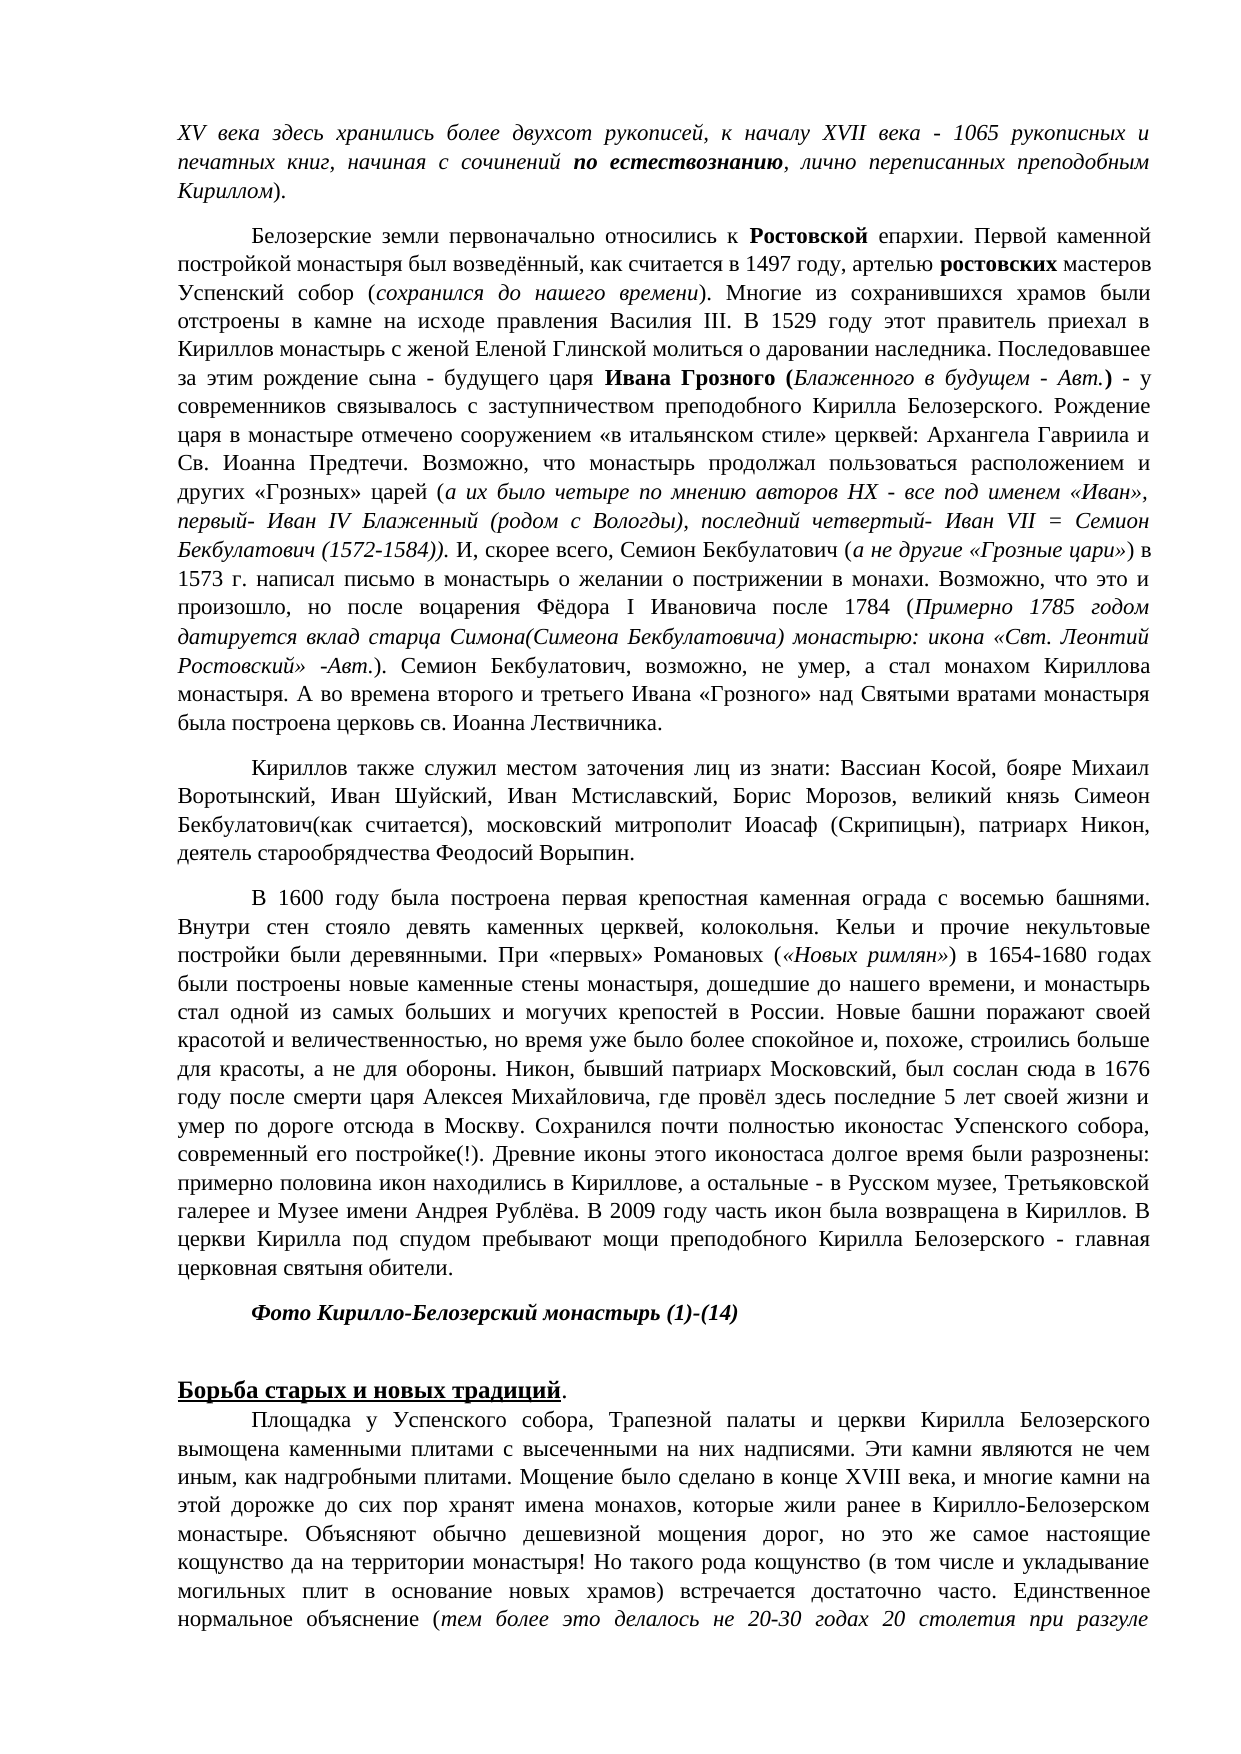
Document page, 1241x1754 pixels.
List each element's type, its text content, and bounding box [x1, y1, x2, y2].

text Фото Кирилло-Белозерский монастырь (1)-(14) [177, 1299, 1152, 1325]
list Борьба старых и новых традиций. [177, 1375, 1152, 1404]
text Белозерские земли первоначально относились к Ростовской епархии. Первой каменной постройкой монастыря был возведённый, как считается в 1497 году, артелью ростовских мастеров Успенский собор (сохранился до нашего времени). Многие из сохранившихся храмов были отстроены в камне на исходе правления Василия III. В 1529 году этот правитель приехал в Кириллов монастырь с женой Еленой Глинской молиться о даровании наследника. Последовавшее за этим рождение сына - будущего царя Ивана Грозного (Блаженного в будущем - Авт.) - у современников связывалось с заступничеством преподобного Кирилла Белозерского. Рождение царя в монастыре отмечено сооружением «в итальянском стиле» церквей: Архангела Гавриила и Св. Иоанна Предтечи. Возможно, что монастырь продолжал пользоваться расположением и других «Грозных» царей (а их было четыре по мнению авторов НХ - все под именем «Иван», первый- Иван IV Блаженный (родом с Вологды), последний четвертый- Иван VII = Семион Бекбулатович (1572-1584)). И, скорее всего, Семион Бекбулатович (а не другие «Грозные цари») в 1573 г. написал письмо в монастырь о желании о пострижении в монахи. Возможно, что это и произошло, но после воцарения Фёдора I Ивановича после 1784 (Примерно 1785 годом датируется вклад старца Симона(Симеона Бекбулатовича) монастырю: икона «Свт. Леонтий Ростовский» -Авт.). Семион Бекбулатович, возможно, не умер, а стал монахом Кириллова монастыря. А во времена второго и третьего Ивана «Грозного» над Святыми вратами монастыря была построена церковь св. Иоанна Лествичника. [177, 222, 1152, 735]
text В 1600 году была построена первая крепостная каменная ограда с восемью башнями. Внутри стен стояло девять каменных церквей, колокольня. Кельи и прочие некультовые постройки были деревянными. При «первых» Романовых («Новых римлян») в 1654-1680 годах были построены новые каменные стены монастыря, дошедшие до нашего времени, и монастырь стал одной из самых больших и могучих крепостей в России. Новые башни поражают своей красотой и величественностью, но время уже было более спокойное и, похоже, строились больше для красоты, а не для обороны. Никон, бывший патриарх Московский, был сослан сюда в 1676 году после смерти царя Алексея Михайловича, где провёл здесь последние 5 лет своей жизни и умер по дороге отсюда в Москву. Сохранился почти полностью иконостас Успенского собора, современный его постройке(!). Древние иконы этого иконостаса долгое время были разрознены: примерно половина икон находились в Кириллове, а остальные - в Русском музее, Третьяковской галерее и Музее имени Андрея Рублёва. В 2009 году часть икон была возвращена в Кириллов. В церкви Кирилла под спудом пребывают мощи преподобного Кирилла Белозерского - главная церковная святыня обители. [177, 884, 1152, 1280]
list Кириллов также служил местом заточения лиц из знати: Вассиан Косой, бояре Михаил Воротынский, Иван Шуйский, Иван Мстиславский, Борис Морозов, великий князь Симеон Бекбулатович(как считается), московский митрополит Иоасаф (Скрипицын), патриарх Никон, деятель старообрядчества Феодосий Ворыпин. [177, 754, 1152, 866]
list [177, 1406, 1152, 1632]
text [177, 118, 1152, 203]
